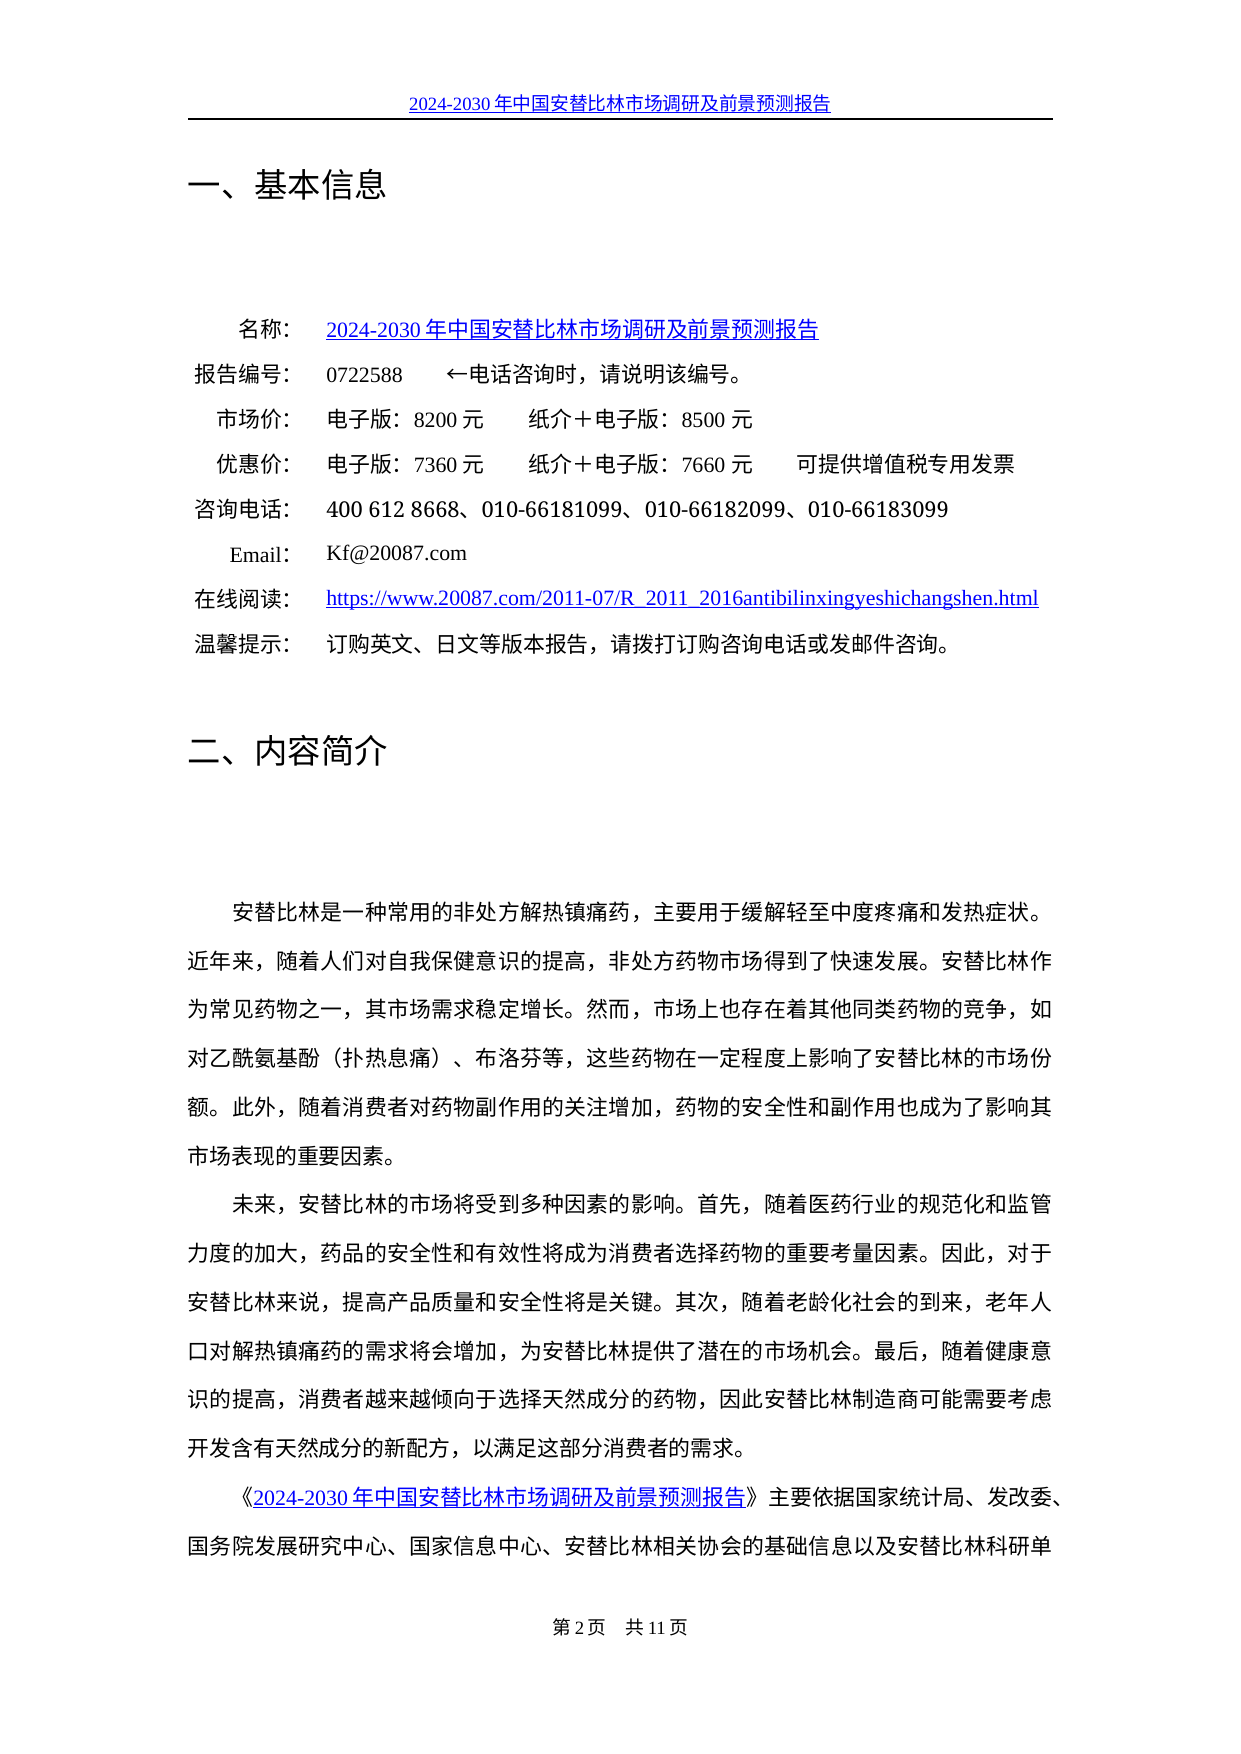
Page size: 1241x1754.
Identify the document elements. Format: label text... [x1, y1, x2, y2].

table_cell Kf@20087.com [315, 537, 1073, 582]
table_cell [315, 582, 1073, 627]
table_cell 订购英文、日文等版本报告，请拨打订购咨询电话或发邮件咨询。 [315, 627, 1073, 672]
table_cell 咨询电话： [167, 492, 315, 537]
table_cell 报告编号： [167, 357, 315, 402]
table_cell Email： [167, 537, 315, 582]
table_cell 优惠价： [167, 447, 315, 492]
title 一、基本信息 [187, 150, 1053, 215]
table_header 2024-2030年中国安替比林市场调研及前景预测报告 [315, 312, 1073, 357]
table_cell 电子版：8200 元 纸介＋电子版：8500 元 [315, 402, 1073, 447]
title 二、内容简介 [187, 717, 1053, 782]
table_header 名称： [167, 312, 315, 357]
table_cell 在线阅读： [167, 582, 315, 627]
table_cell 温馨提示： [167, 627, 315, 672]
table_cell 电子版：7360 元 纸介＋电子版：7660 元 可提供增值税专用发票 [315, 447, 1073, 492]
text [187, 894, 1053, 1561]
table_cell 400 612 8668、010-66181099、010-66182099、010-66183099 [315, 492, 1073, 537]
table_cell 0722588 ←电话咨询时，请说明该编号。 [315, 357, 1073, 402]
table_cell 市场价： [167, 402, 315, 447]
